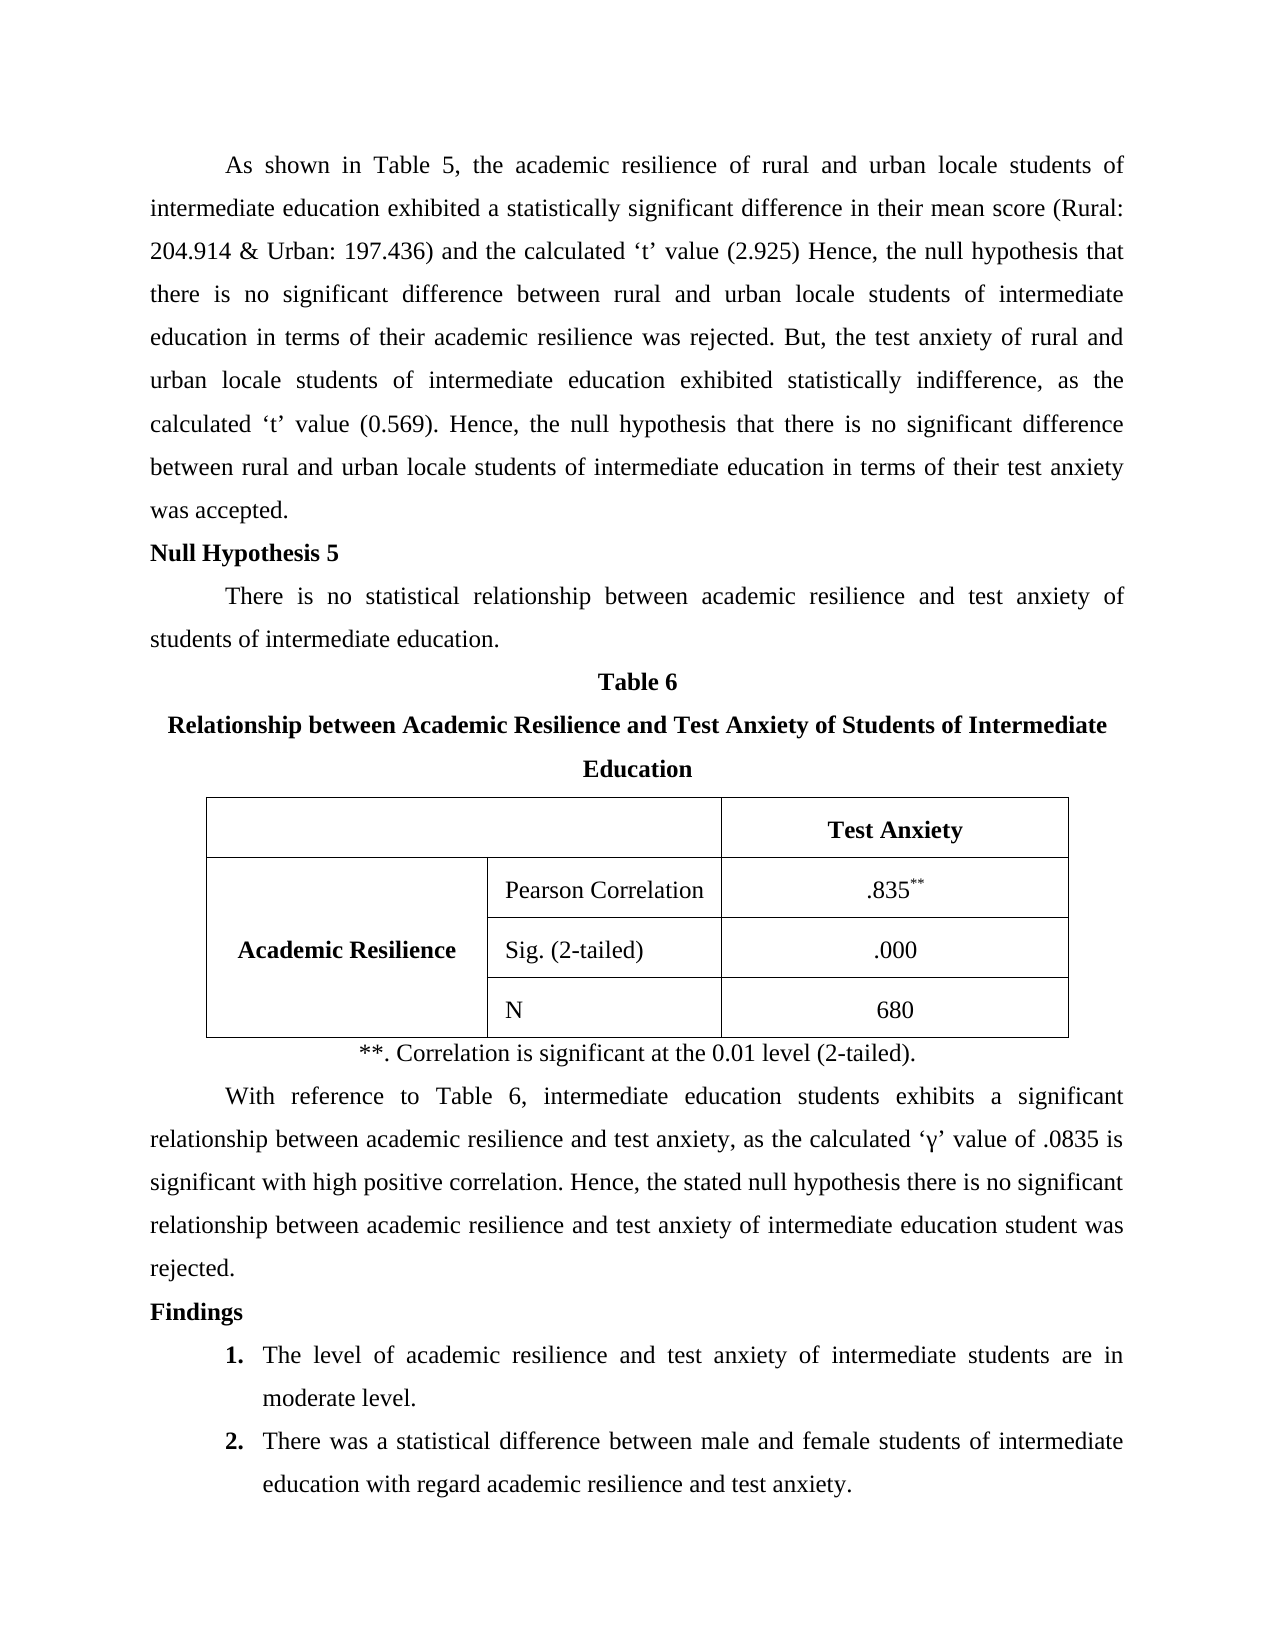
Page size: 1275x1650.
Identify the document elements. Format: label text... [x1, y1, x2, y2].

list The level of academic resilience and test anxiety of intermediate students are in moderate level. [225, 1340, 1125, 1412]
table_cell Academic Resilience [207, 858, 487, 1037]
table_cell Pearson Correlation [488, 858, 721, 917]
text Null Hypothesis 5 [150, 538, 1125, 567]
table_cell .835** [722, 858, 1068, 917]
table_header Test Anxiety [722, 798, 1068, 857]
text Relationship between Academic Resilience and Test Anxiety of Students of Intermediate Education [150, 711, 1125, 782]
list There was a statistical difference between male and female students of intermediate education with regard academic resilience and test anxiety. [225, 1426, 1125, 1498]
table_cell Sig. (2-tailed) [488, 918, 721, 977]
text With reference to Table 6, intermediate education students exhibits a significant relationship between academic resilience and test anxiety, as the calculated ‘γ’ value of .0835 is significant with high positive correlation. Hence, the stated null hypothesis there is no significant relationship between academic resilience and test anxiety of intermediate education student was rejected. [150, 1081, 1125, 1282]
text **. Correlation is significant at the 0.01 level (2-tailed). [150, 1038, 1125, 1067]
table_cell 680 [722, 978, 1068, 1037]
table_header [207, 798, 721, 857]
text As shown in Table 5, the academic resilience of rural and urban locale students of intermediate education exhibited a statistically significant difference in their mean score (Rural: 204.914 & Urban: 197.436) and the calculated ‘t’ value (2.925) Hence, the null hypothesis that there is no significant difference between rural and urban locale students of intermediate education in terms of their academic resilience was rejected. But, the test anxiety of rural and urban locale students of intermediate education exhibited statistically indifference, as the calculated ‘t’ value (0.569). Hence, the null hypothesis that there is no significant difference between rural and urban locale students of intermediate education in terms of their test anxiety was accepted. [150, 150, 1125, 524]
text There is no statistical relationship between academic resilience and test anxiety of students of intermediate education. [150, 581, 1125, 653]
table_cell N [488, 978, 721, 1037]
text Table 6 [150, 667, 1125, 696]
table_cell .000 [722, 918, 1068, 977]
text Findings [150, 1297, 1125, 1325]
